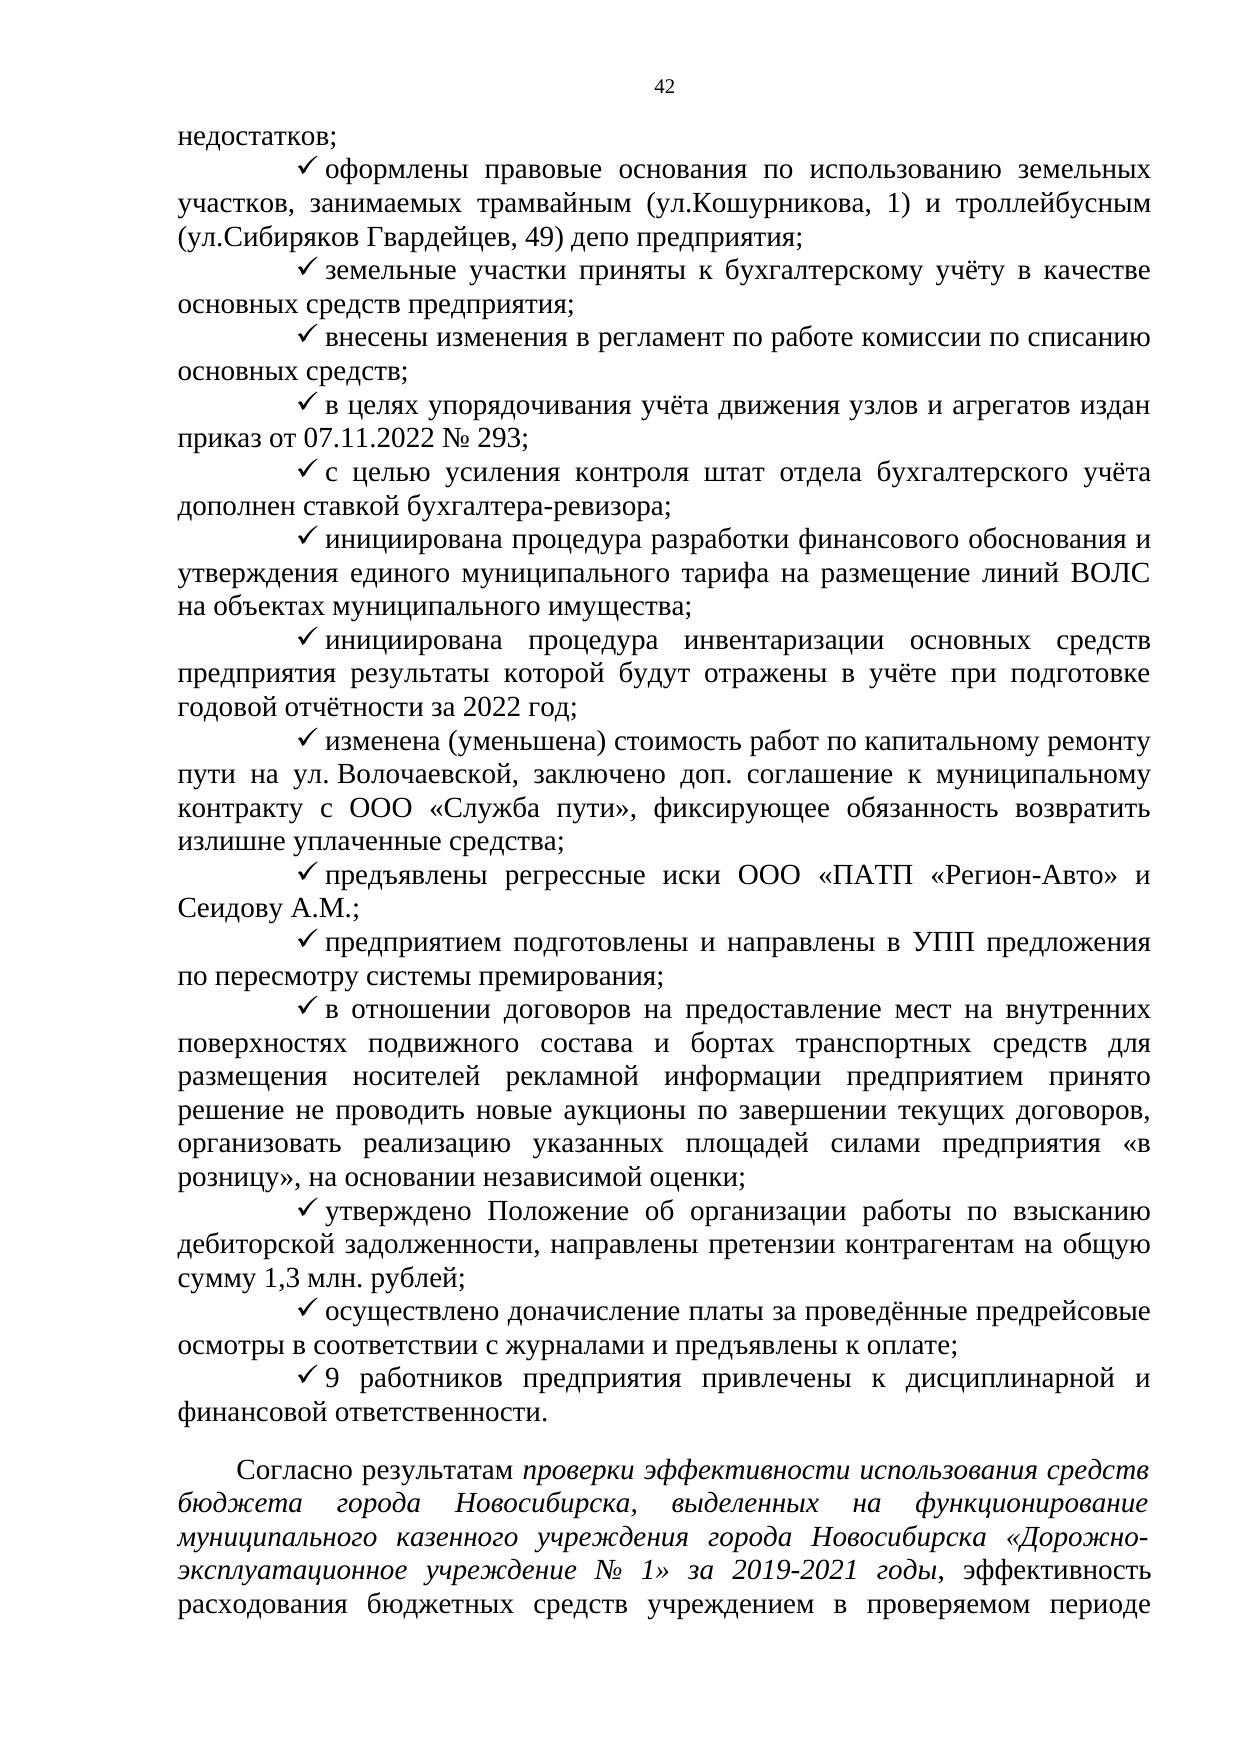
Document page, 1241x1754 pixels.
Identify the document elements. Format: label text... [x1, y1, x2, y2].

list изменена (уменьшена) стоимость работ по капитальному ремонту пути на ул. Волочаевской, заключено доп. соглашение к муниципальному контракту с ООО «Служба пути», фиксирующее обязанность возвратить излишне уплаченные средства; [177, 723, 1152, 857]
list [177, 118, 1152, 152]
list предприятием подготовлены и направлены в УПП предложения по пересмотру системы премирования; [177, 924, 1152, 991]
list утверждено Положение об организации работы по взысканию дебиторской задолженности, направлены претензии контрагентам на общую сумму 1,3 млн. рублей; [177, 1193, 1152, 1293]
list земельные участки приняты к бухгалтерскому учёту в качестве основных средств предприятия; [177, 252, 1152, 319]
list внесены изменения в регламент по работе комиссии по списанию основных средств; [177, 319, 1152, 387]
list с целью усиления контроля штат отдела бухгалтерского учёта дополнен ставкой бухгалтера-ревизора; [177, 454, 1152, 521]
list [177, 1452, 1152, 1619]
list инициирована процедура инвентаризации основных средств предприятия результаты которой будут отражены в учёте при подготовке годовой отчётности за 2022 год; [177, 622, 1152, 723]
list предъявлены регрессные иски ООО «ПАТП «Регион-Авто» и Сеидову А.М.; [177, 857, 1152, 924]
list осуществлено доначисление платы за проведённые предрейсовые осмотры в соответствии с журналами и предъявлены к оплате; [177, 1293, 1152, 1361]
list оформлены правовые основания по использованию земельных участков, занимаемых трамвайным (ул.Кошурникова, 1) и троллейбусным (ул.Сибиряков Гвардейцев, 49) депо предприятия; [177, 152, 1152, 252]
list инициирована процедура разработки финансового обоснования и утверждения единого муниципального тарифа на размещение линий ВОЛС на объектах муниципального имущества; [177, 521, 1152, 622]
list в целях упорядочивания учёта движения узлов и агрегатов издан приказ от 07.11.2022 № 293; [177, 387, 1152, 454]
list в отношении договоров на предоставление мест на внутренних поверхностях подвижного состава и бортах транспортных средств для размещения носителей рекламной информации предприятием принято решение не проводить новые аукционы по завершении текущих договоров, организовать реализацию указанных площадей силами предприятия «в розницу», на основании независимой оценки; [177, 991, 1152, 1193]
list 9 работников предприятия привлечены к дисциплинарной и финансовой ответственности. [177, 1361, 1152, 1428]
